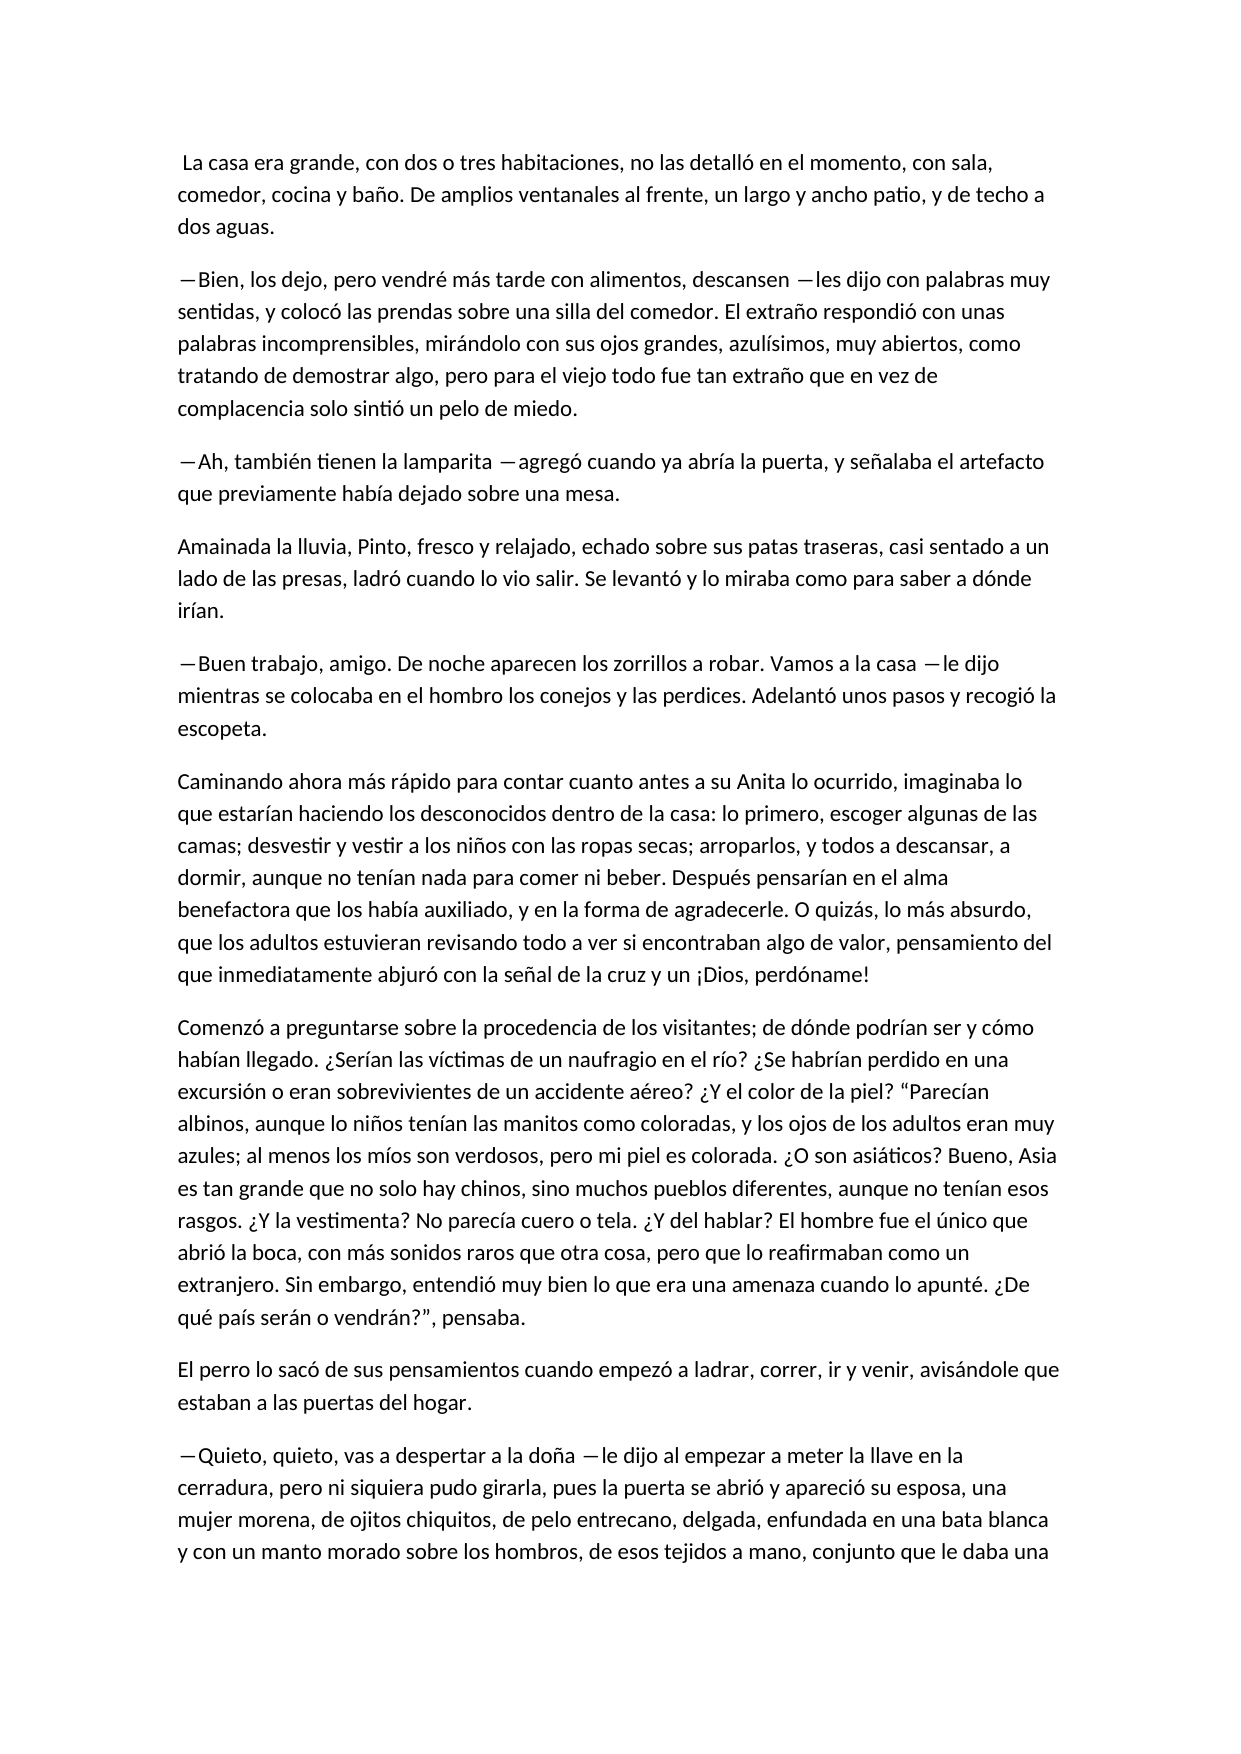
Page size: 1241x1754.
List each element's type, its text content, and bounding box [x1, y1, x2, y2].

text ―Bien, los dejo, pero vendré más tarde con alimentos, descansen ―les dijo con palabras muy sentidas, y colocó las prendas sobre una silla del comedor. El extraño respondió con unas palabras incomprensibles, mirándolo con sus ojos grandes, azulísimos, muy abiertos, como tratando de demostrar algo, pero para el viejo todo fue tan extraño que en vez de complacencia solo sintió un pelo de miedo. [177, 265, 1063, 422]
text ―Buen trabajo, amigo. De noche aparecen los zorrillos a robar. Vamos a la casa ―le dijo mientras se colocaba en el hombro los conejos y las perdices. Adelantó unos pasos y recogió la escopeta. [177, 649, 1063, 742]
text La casa era grande, con dos o tres habitaciones, no las detalló en el momento, con sala, comedor, cocina y baño. De amplios ventanales al frente, un largo y ancho patio, y de techo a dos aguas. [177, 148, 1063, 240]
text ―Ah, también tienen la lamparita ―agregó cuando ya abría la puerta, y señalaba el artefacto que previamente había dejado sobre una mesa. [177, 447, 1063, 507]
text Comenzó a preguntarse sobre la procedencia de los visitantes; de dónde podrían ser y cómo habían llegado. ¿Serían las víctimas de un naufragio en el río? ¿Se habrían perdido en una excursión o eran sobrevivientes de un accidente aéreo? ¿Y el color de la piel? “Parecían albinos, aunque lo niños tenían las manitos como coloradas, y los ojos de los adultos eran muy azules; al menos los míos son verdosos, pero mi piel es colorada. ¿O son asiáticos? Bueno, Asia es tan grande que no solo hay chinos, sino muchos pueblos diferentes, aunque no tenían esos rasgos. ¿Y la vestimenta? No parecía cuero o tela. ¿Y del hablar? El hombre fue el único que abrió la boca, con más sonidos raros que otra cosa, pero que lo reafirmaban como un extranjero. Sin embargo, entendió muy bien lo que era una amenaza cuando lo apunté. ¿De qué país serán o vendrán?”, pensaba. [177, 1013, 1063, 1331]
text Amainada la lluvia, Pinto, fresco y relajado, echado sobre sus patas traseras, casi sentado a un lado de las presas, ladró cuando lo vio salir. Se levantó y lo miraba como para saber a dónde irían. [177, 532, 1063, 624]
text Caminando ahora más rápido para contar cuanto antes a su Anita lo ocurrido, imaginaba lo que estarían haciendo los desconocidos dentro de la casa: lo primero, escoger algunas de las camas; desvestir y vestir a los niños con las ropas secas; arroparlos, y todos a descansar, a dormir, aunque no tenían nada para comer ni beber. Después pensarían en el alma benefactora que los había auxiliado, y en la forma de agradecerle. O quizás, lo más absurdo, que los adultos estuvieran revisando todo a ver si encontraban algo de valor, pensamiento del que inmediatamente abjuró con la señal de la cruz y un ¡Dios, perdóname! [177, 767, 1063, 988]
text El perro lo sacó de sus pensamientos cuando empezó a ladrar, correr, ir y venir, avisándole que estaban a las puertas del hogar. [177, 1356, 1063, 1416]
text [177, 1441, 1063, 1565]
